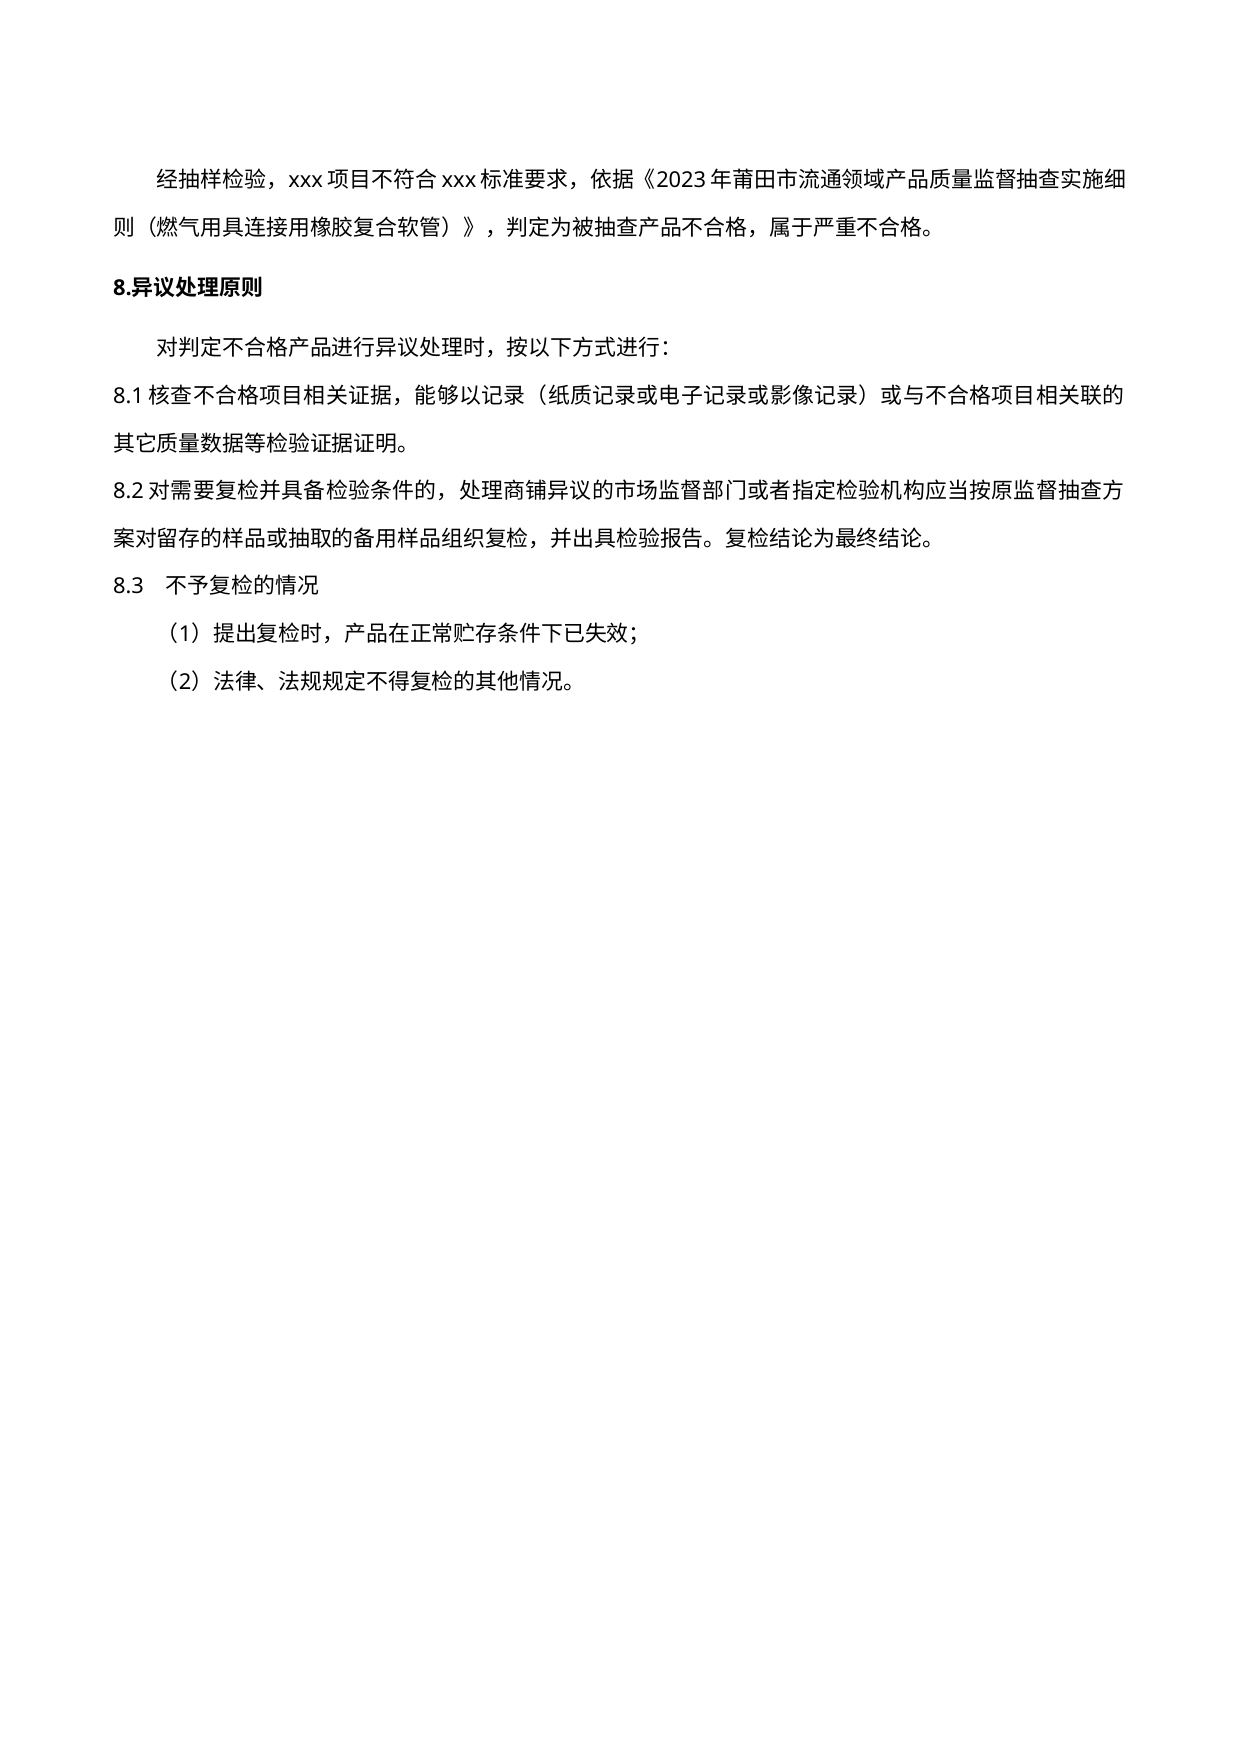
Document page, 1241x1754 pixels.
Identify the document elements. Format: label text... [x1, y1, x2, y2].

text 经抽样检验，xxx项目不符合xxx标准要求，依据《2023年莆田市流通领域产品质量监督抽查实施细则（燃气用具连接用橡胶复合软管）》，判定为被抽查产品不合格，属于严重不合格。 [113, 162, 1127, 241]
text 对判定不合格产品进行异议处理时，按以下方式进行： [113, 330, 1127, 362]
text 8.2对需要复检并具备检验条件的，处理商铺异议的市场监督部门或者指定检验机构应当按原监督抽查方案对留存的样品或抽取的备用样品组织复检，并出具检验报告。复检结论为最终结论。 [113, 473, 1127, 552]
text （2）法律、法规规定不得复检的其他情况。 [113, 663, 1127, 696]
text 8.1核查不合格项目相关证据，能够以记录（纸质记录或电子记录或影像记录）或与不合格项目相关联的其它质量数据等检验证据证明。 [113, 378, 1127, 457]
text 8.3 不予复检的情况 [113, 568, 1127, 600]
text 8.异议处理原则 [113, 269, 1127, 302]
text （1）提出复检时，产品在正常贮存条件下已失效； [113, 616, 1127, 647]
